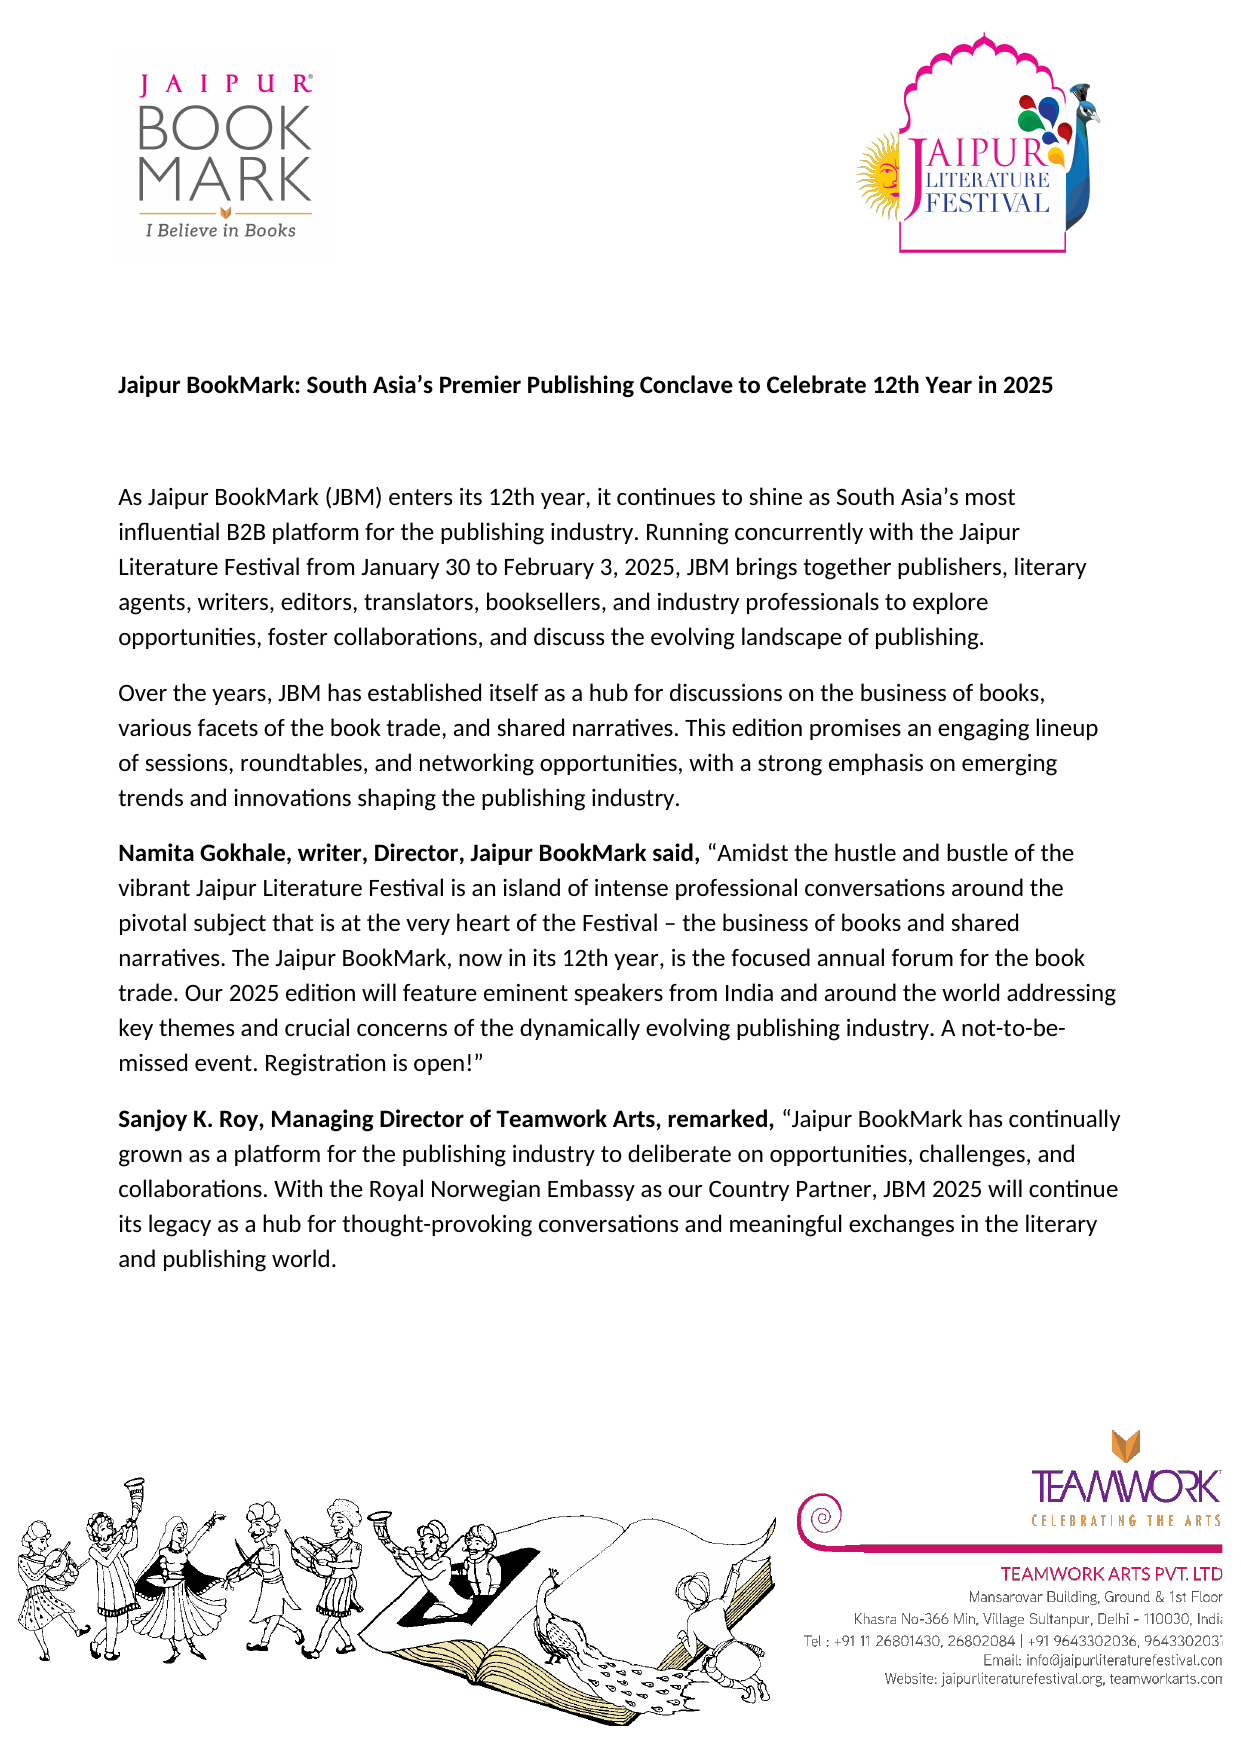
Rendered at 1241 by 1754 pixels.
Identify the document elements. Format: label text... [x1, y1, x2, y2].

text As Jaipur BookMark (JBM) enters its 12th year, it continues to shine as South Asia’s most influential B2B platform for the publishing industry. Running concurrently with the Jaipur Literature Festival from January 30 to February 3, 2025, JBM brings together publishers, literary agents, writers, editors, translators, booksellers, and industry professionals to explore opportunities, foster collaborations, and discuss the evolving landscape of publishing. [118, 481, 1122, 651]
text Namita Gokhale, writer, Director, Jaipur BookMark said, “Amidst the hustle and bustle of the vibrant Jaipur Literature Festival is an island of intense professional conversations around the pivotal subject that is at the very heart of the Festival – the business of books and shared narratives. The Jaipur BookMark, now in its 12th year, is the focused annual forum for the book trade. Our 2025 edition will feature eminent speakers from India and around the world addressing key themes and crucial concerns of the dynamically evolving publishing industry. A not-to-be-missed event. Registration is open!” [118, 837, 1122, 1078]
picture [17, 1430, 1223, 1726]
text Sanjoy K. Roy, Managing Director of Teamwork Arts, remarked, “Jaipur BookMark has continually grown as a platform for the publishing industry to deliberate on opportunities, challenges, and collaborations. With the Royal Norwegian Embassy as our Country Partner, JBM 2025 will continue its legacy as a hub for thought-provoking conversations and meaningful exchanges in the literary and publishing world. [118, 1103, 1122, 1274]
text Over the years, JBM has established itself as a hub for discussions on the business of books, various facets of the book trade, and shared narratives. This edition promises an engaging lineup of sessions, roundtables, and networking opportunities, with a strong emphasis on emerging trends and innovations shaping the publishing industry. [118, 677, 1122, 812]
picture [118, 47, 332, 262]
picture [849, 30, 1103, 261]
text Jaipur BookMark: South Asia’s Premier Publishing Conclave to Celebrate 12th Year in 2025 [118, 369, 1122, 400]
